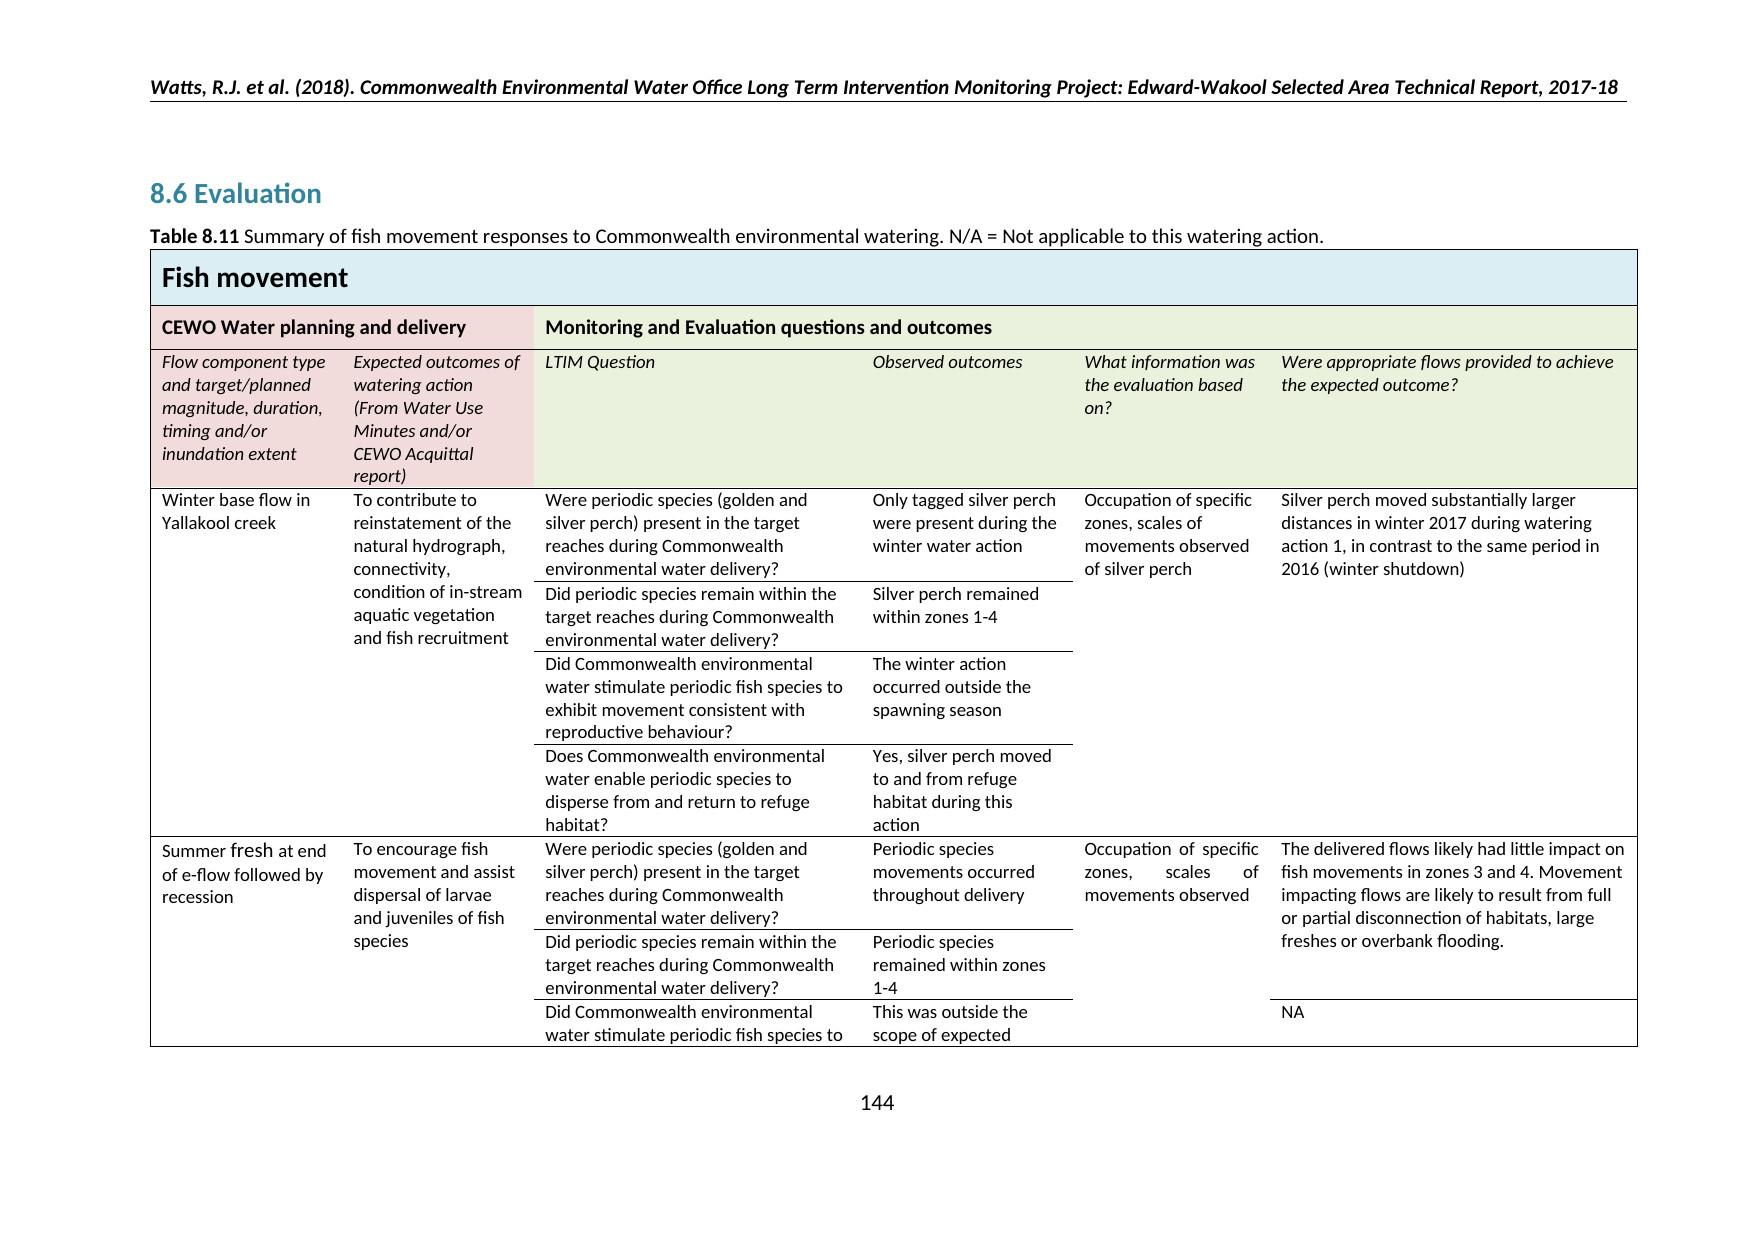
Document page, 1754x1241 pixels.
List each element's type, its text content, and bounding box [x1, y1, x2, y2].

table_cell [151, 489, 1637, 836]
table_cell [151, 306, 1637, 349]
text Table 8.11 Summary of fish movement responses to Commonwealth environmental watering. N/A = Not applicable to this watering action. [150, 223, 1604, 248]
text 8.6 Evaluation [150, 177, 1604, 211]
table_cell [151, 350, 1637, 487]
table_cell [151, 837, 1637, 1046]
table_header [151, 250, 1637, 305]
